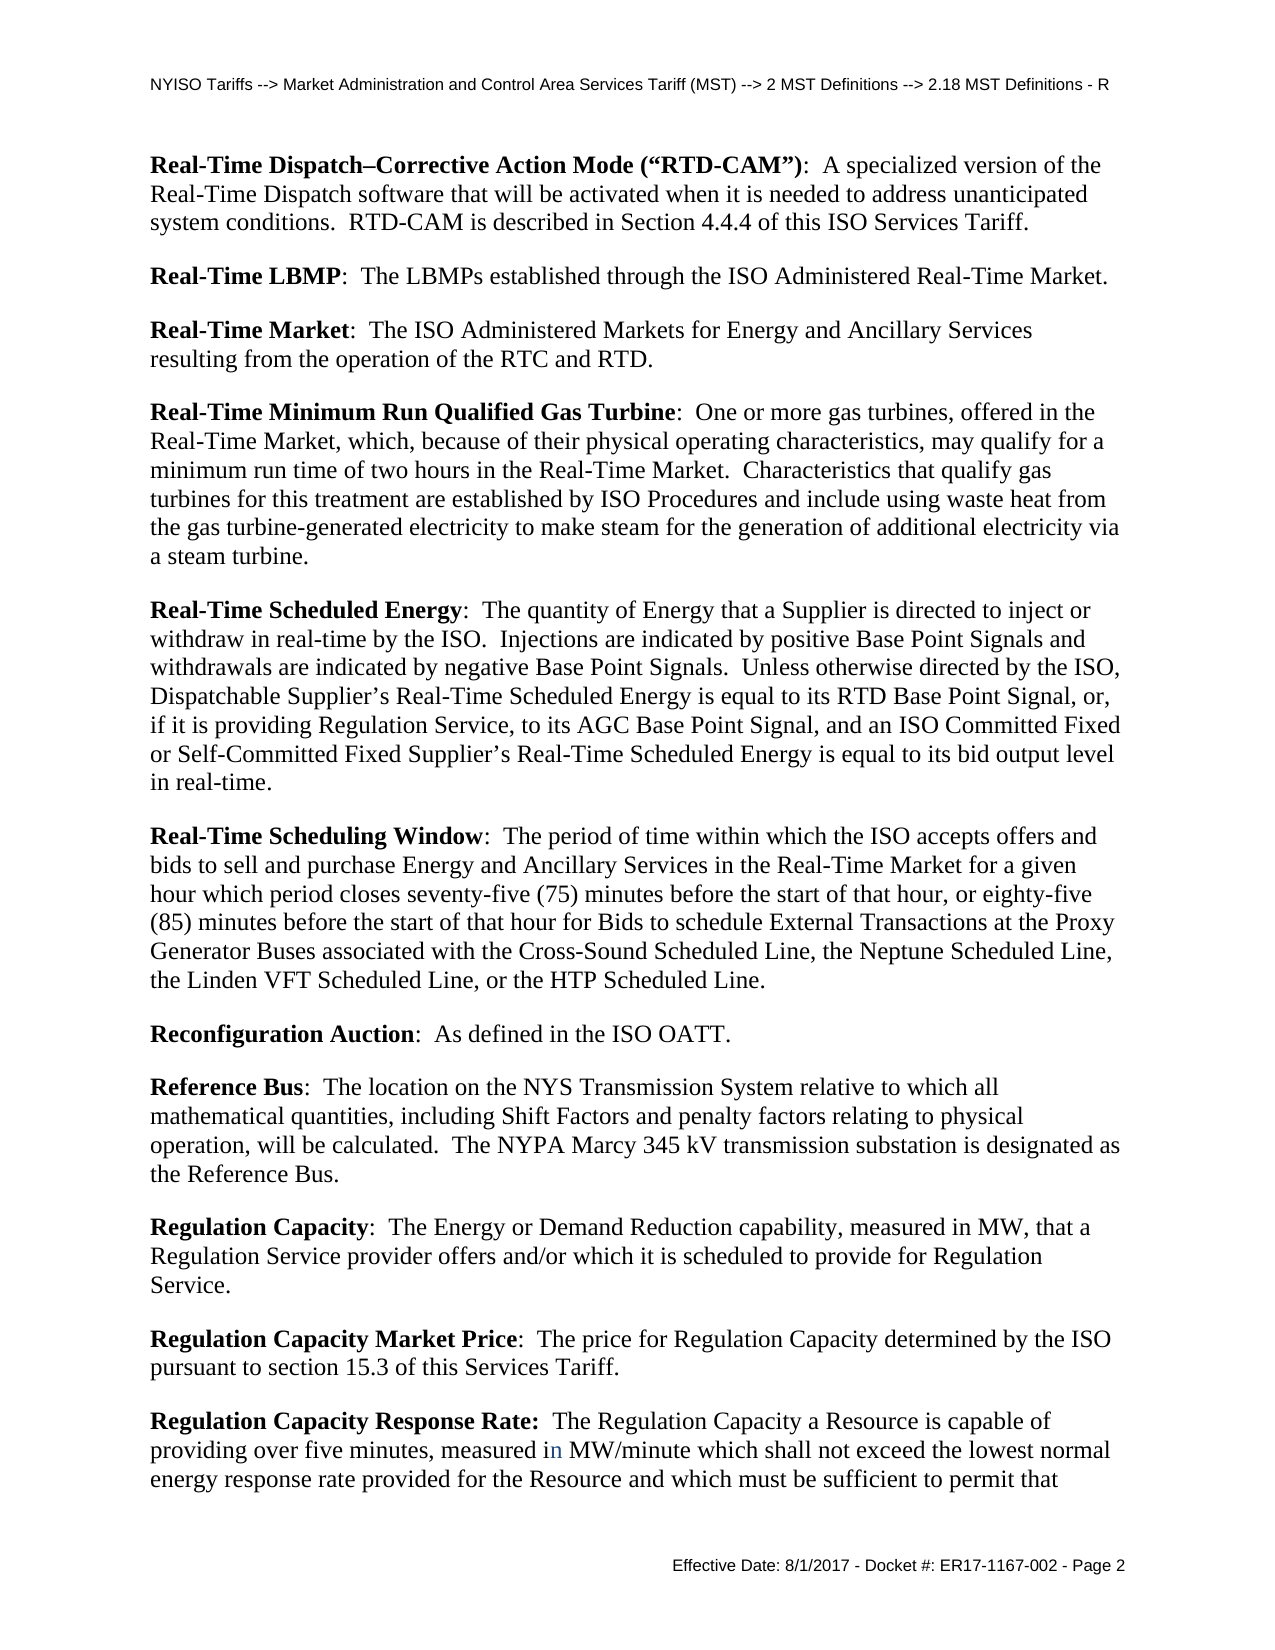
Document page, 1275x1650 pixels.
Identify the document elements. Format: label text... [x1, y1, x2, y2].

text Real-Time LBMP: The LBMPs established through the ISO Administered Real-Time Market. [150, 261, 1125, 290]
text Real-Time Dispatch–Corrective Action Mode (“RTD-CAM”): A specialized version of the Real-Time Dispatch software that will be activated when it is needed to address unanticipated system conditions. RTD-CAM is described in Section 4.4.4 of this ISO Services Tariff. [150, 150, 1125, 236]
text Regulation Capacity: The Energy or Demand Reduction capability, measured in MW, that a Regulation Service provider offers and/or which it is scheduled to provide for Regulation Service. [150, 1212, 1125, 1299]
text Real-Time Minimum Run Qualified Gas Turbine: One or more gas turbines, offered in the Real-Time Market, which, because of their physical operating characteristics, may qualify for a minimum run time of two hours in the Real-Time Market. Characteristics that qualify gas turbines for this treatment are established by ISO Procedures and include using waste heat from the gas turbine-generated electricity to make steam for the generation of additional electricity via a steam turbine. [150, 397, 1125, 570]
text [150, 1406, 1125, 1492]
text Real-Time Market: The ISO Administered Markets for Energy and Ancillary Services resulting from the operation of the RTC and RTD. [150, 315, 1125, 372]
text Reference Bus: The location on the NYS Transmission System relative to which all mathematical quantities, including Shift Factors and penalty factors relating to physical operation, will be calculated. The NYPA Marcy 345 kV transmission substation is designated as the Reference Bus. [150, 1072, 1125, 1187]
text Reconfiguration Auction: As defined in the ISO OATT. [150, 1019, 1125, 1047]
text Real-Time Scheduled Energy: The quantity of Energy that a Supplier is directed to inject or withdraw in real-time by the ISO. Injections are indicated by positive Base Point Signals and withdrawals are indicated by negative Base Point Signals. Unless otherwise directed by the ISO, Dispatchable Supplier’s Real-Time Scheduled Energy is equal to its RTD Base Point Signal, or, if it is providing Regulation Service, to its AGC Base Point Signal, and an ISO Committed Fixed or Self-Committed Fixed Supplier’s Real-Time Scheduled Energy is equal to its bid output level in real-time. [150, 595, 1125, 796]
text Real-Time Scheduling Window: The period of time within which the ISO accepts offers and bids to sell and purchase Energy and Ancillary Services in the Real-Time Market for a given hour which period closes seventy-five (75) minutes before the start of that hour, or eighty-five (85) minutes before the start of that hour for Bids to schedule External Transactions at the Proxy Generator Buses associated with the Cross-Sound Scheduled Line, the Neptune Scheduled Line, the Linden VFT Scheduled Line, or the HTP Scheduled Line. [150, 821, 1125, 994]
text Regulation Capacity Market Price: The price for Regulation Capacity determined by the ISO pursuant to section 15.3 of this Services Tariff. [150, 1324, 1125, 1381]
